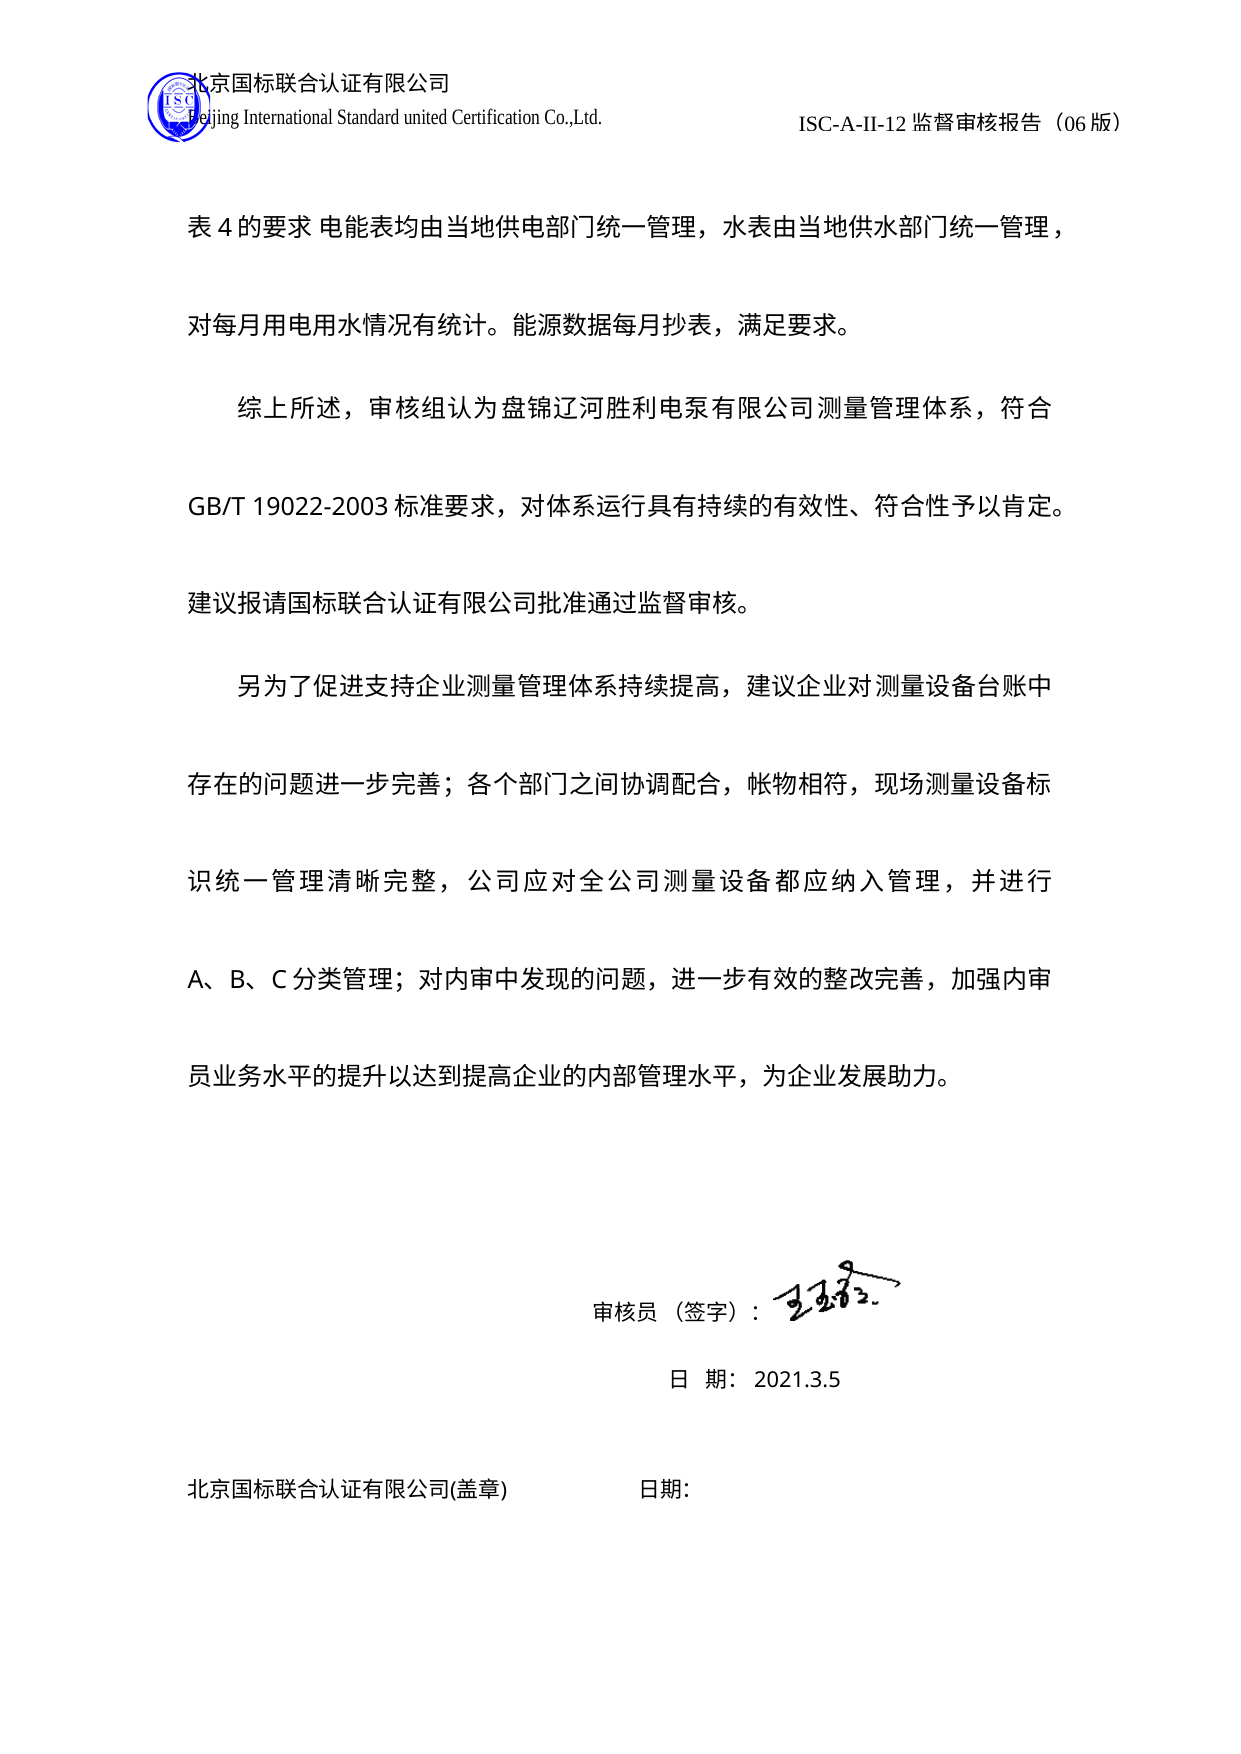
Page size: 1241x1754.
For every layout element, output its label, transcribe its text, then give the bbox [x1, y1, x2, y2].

text 北京国标联合认证有限公司(盖章) 日期： [187, 1472, 1053, 1505]
text 审核员 （签字）： [187, 1259, 911, 1357]
text 日 期： 2021.3.5 [187, 1361, 954, 1394]
picture [772, 1259, 903, 1321]
picture [146, 72, 210, 141]
text 综上所述，审核组认为盘锦辽河胜利电泵有限公司测量管理体系，符合GB/T 19022-2003标准要求，对体系运行具有持续的有效性、符合性予以肯定。建议报请国标联合认证有限公司批准通过监督审核。 [187, 374, 1053, 634]
text 另为了促进支持企业测量管理体系持续提高，建议企业对测量设备台账中存在的问题进一步完善；各个部门之间协调配合，帐物相符，现场测量设备标识统一管理清晰完整，公司应对全公司测量设备都应纳入管理，并进行A、B、C分类管理；对内审中发现的问题，进一步有效的整改完善，加强内审员业务水平的提升以达到提高企业的内部管理水平，为企业发展助力。 [187, 652, 1053, 1107]
text 用能单位的能源计量器具准确度等级：企业的能源计量器具准确度等级：2.0级的DT862-4三相四线有功电能表1块，2.5级水表一块，满足GB17167标准4.3.8表4的要求 电能表均由当地供电部门统一管理，水表由当地供水部门统一管理，对每月用电用水情况有统计。能源数据每月抄表，满足要求。 [187, 193, 1053, 356]
